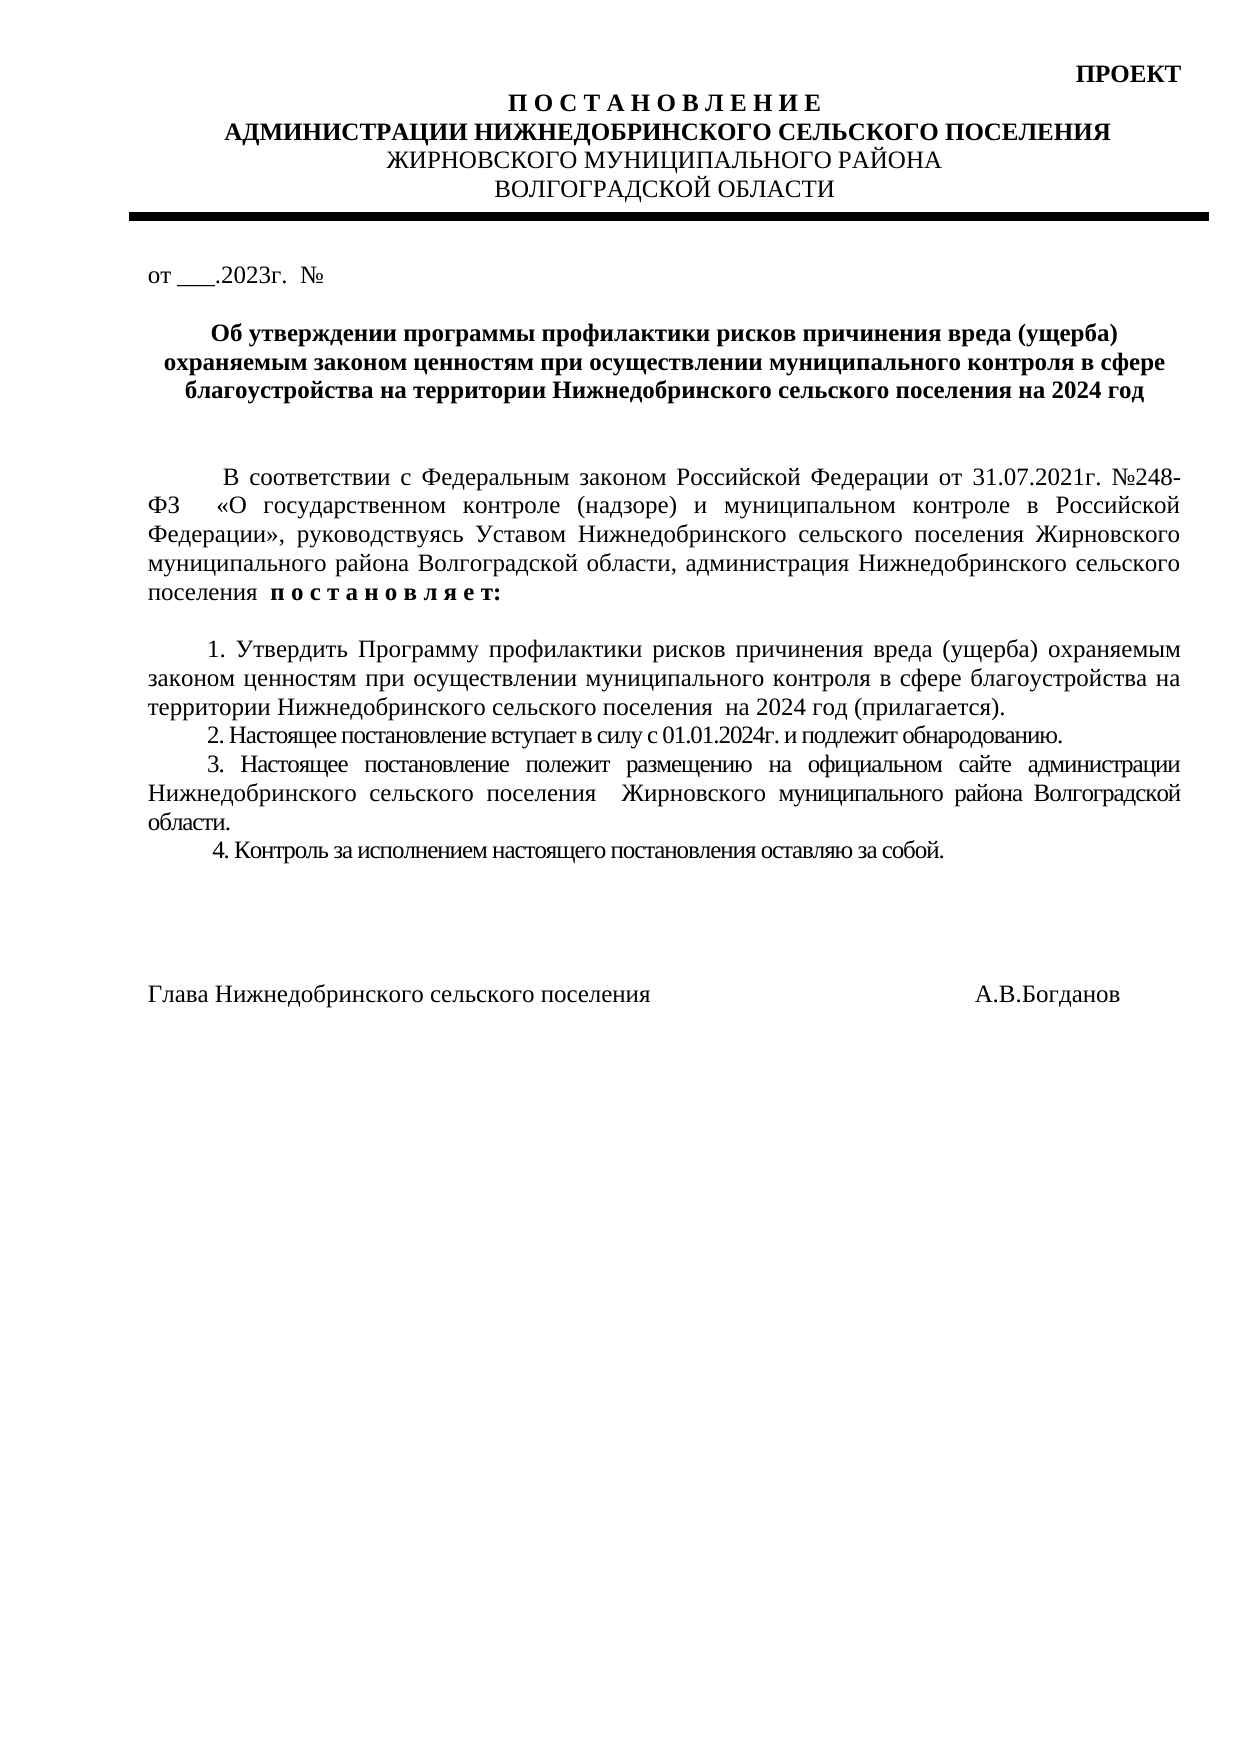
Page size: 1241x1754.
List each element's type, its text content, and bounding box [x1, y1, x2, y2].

text АДМИНИСТРАЦИИ НИЖНЕДОБРИНСКОГО СЕЛЬСКОГО ПОСЕЛЕНИЯ [148, 117, 1181, 145]
text ВОЛГОГРАДСКОЙ ОБЛАСТИ [148, 174, 1181, 203]
text 1. Утвердить Программу профилактики рисков причинения вреда (ущерба) охраняемым законом ценностям при осуществлении муниципального контроля в сфере благоустройства на территории Нижнедобринского сельского поселения на 2024 год (прилагается). [148, 634, 1181, 720]
text 3. Настоящее постановление полежит размещению на официальном сайте администрации Нижнедобринского сельского поселения Жирновского муниципального района Волгоградской области. [148, 749, 1181, 835]
subtitle П О С Т А Н О В Л Е Н И Е [148, 88, 1181, 117]
text ЖИРНОВСКОГО МУНИЦИПАЛЬНОГО РАЙОНА [148, 145, 1181, 174]
text Об утверждении программы профилактики рисков причинения вреда (ущерба) охраняемым законом ценностям при осуществлении муниципального контроля в сфере благоустройства на территории Нижнедобринского сельского поселения на 2024 год [148, 318, 1181, 404]
title от ___.2023г. № [148, 260, 1181, 289]
text Глава Нижнедобринского сельского поселения А.В.Богданов [148, 979, 1181, 1037]
text В соответствии с Федеральным законом Российской Федерации от 31.07.2021г. №248-ФЗ«О государственном контроле (надзоре) и муниципальном контроле в Российской Федерации», руководствуясь Уставом Нижнедобринского сельского поселения Жирновского муниципального района Волгоградской области, администрация Нижнедобринского сельского поселения п о с т а н о в л я е т: [148, 462, 1181, 605]
text 4. Контроль за исполнением настоящего постановления оставляю за собой. [148, 835, 1181, 864]
text 2. Настоящее постановление вступает в силу с 01.01.2024г. и подлежит обнародованию. [148, 720, 1181, 749]
subtitle ПРОЕКТ [148, 59, 1181, 88]
